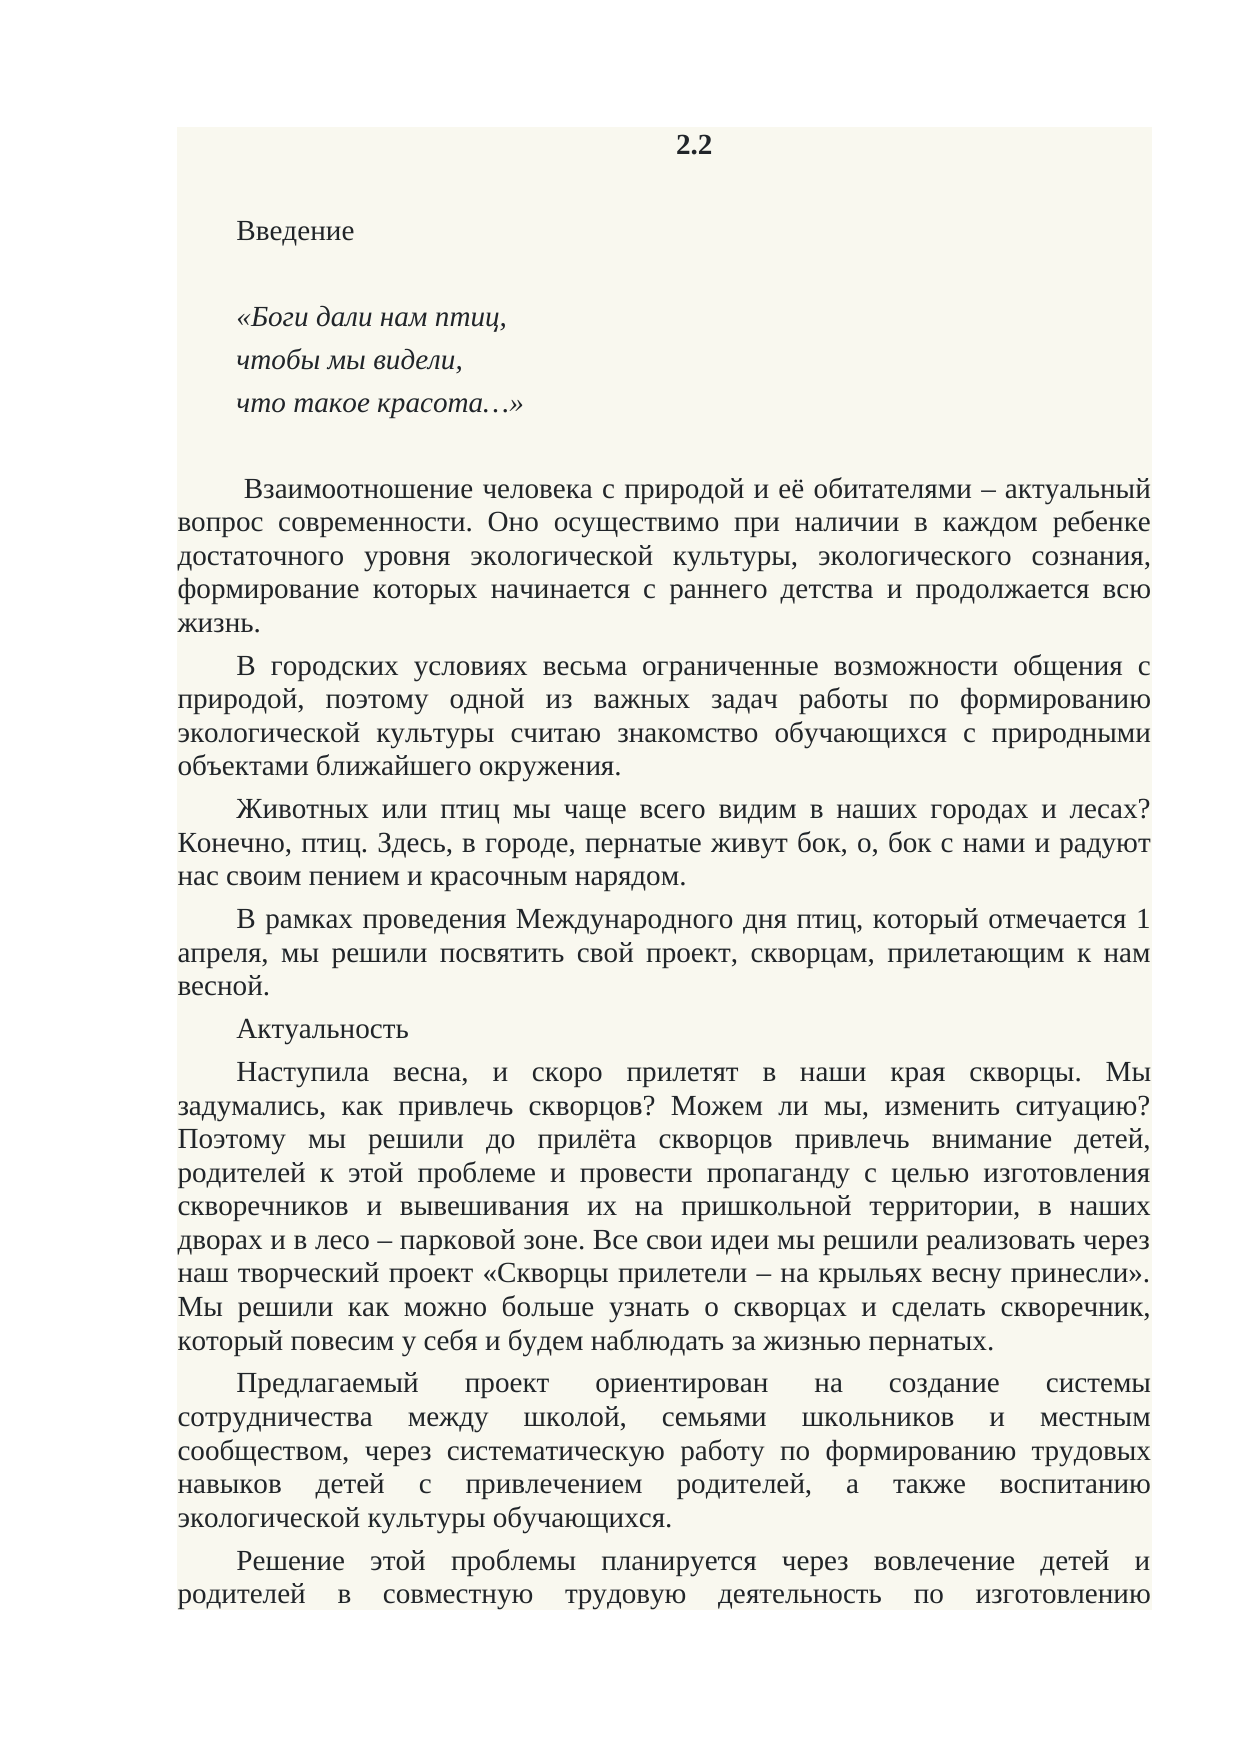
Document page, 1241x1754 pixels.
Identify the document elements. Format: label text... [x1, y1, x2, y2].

text Животных или птиц мы чаще всего видим в наших городах и лесах? Конечно, птиц. Здесь, в городе, пернатые живут бок, о, бок с нами и радуют нас своим пением и красочным нарядом. [177, 791, 1152, 892]
text Взаимоотношение человека с природой и её обитателями – актуальный вопрос современности. Оно осуществимо при наличии в каждом ребенке достаточного уровня экологической культуры, экологического сознания, формирование которых начинается с раннего детства и продолжается всю жизнь. [177, 471, 1152, 638]
text В городских условиях весьма ограниченные возможности общения с природой, поэтому одной из важных задач работы по формированию экологической культуры считаю знакомство обучающихся с природными объектами ближайшего окружения. [177, 648, 1152, 782]
text чтобы мы видели, [177, 342, 1152, 376]
text В рамках проведения Международного дня птиц, который отмечается 1 апреля, мы решили посвятить свой проект, скворцам, прилетающим к нам весной. [177, 901, 1152, 1002]
text Актуальность [177, 1011, 1152, 1045]
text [177, 1543, 1152, 1610]
text 2.2 [177, 127, 1152, 161]
text Предлагаемый проект ориентирован на создание системы сотрудничества между школой, семьями школьников и местным сообществом, через систематическую работу по формированию трудовых навыков детей с привлечением родителей, а также воспитанию экологической культуры обучающихся. [177, 1366, 1152, 1533]
text «Боги дали нам птиц, [177, 299, 1152, 333]
text Введение [177, 213, 1152, 247]
text Наступила весна, и скоро прилетят в наши края скворцы. Мы задумались, как привлечь скворцов? Можем ли мы, изменить ситуацию? Поэтому мы решили до прилёта скворцов привлечь внимание детей, родителей к этой проблеме и провести пропаганду с целью изготовления скворечников и вывешивания их на пришкольной территории, в наших дворах и в лесо – парковой зоне. Все свои идеи мы решили реализовать через наш творческий проект «Скворцы прилетели – на крыльях весну принесли». Мы решили как можно больше узнать о скворцах и сделать скворечник, который повесим у себя и будем наблюдать за жизнью пернатых. [177, 1054, 1152, 1356]
text что такое красота…» [177, 385, 1152, 418]
